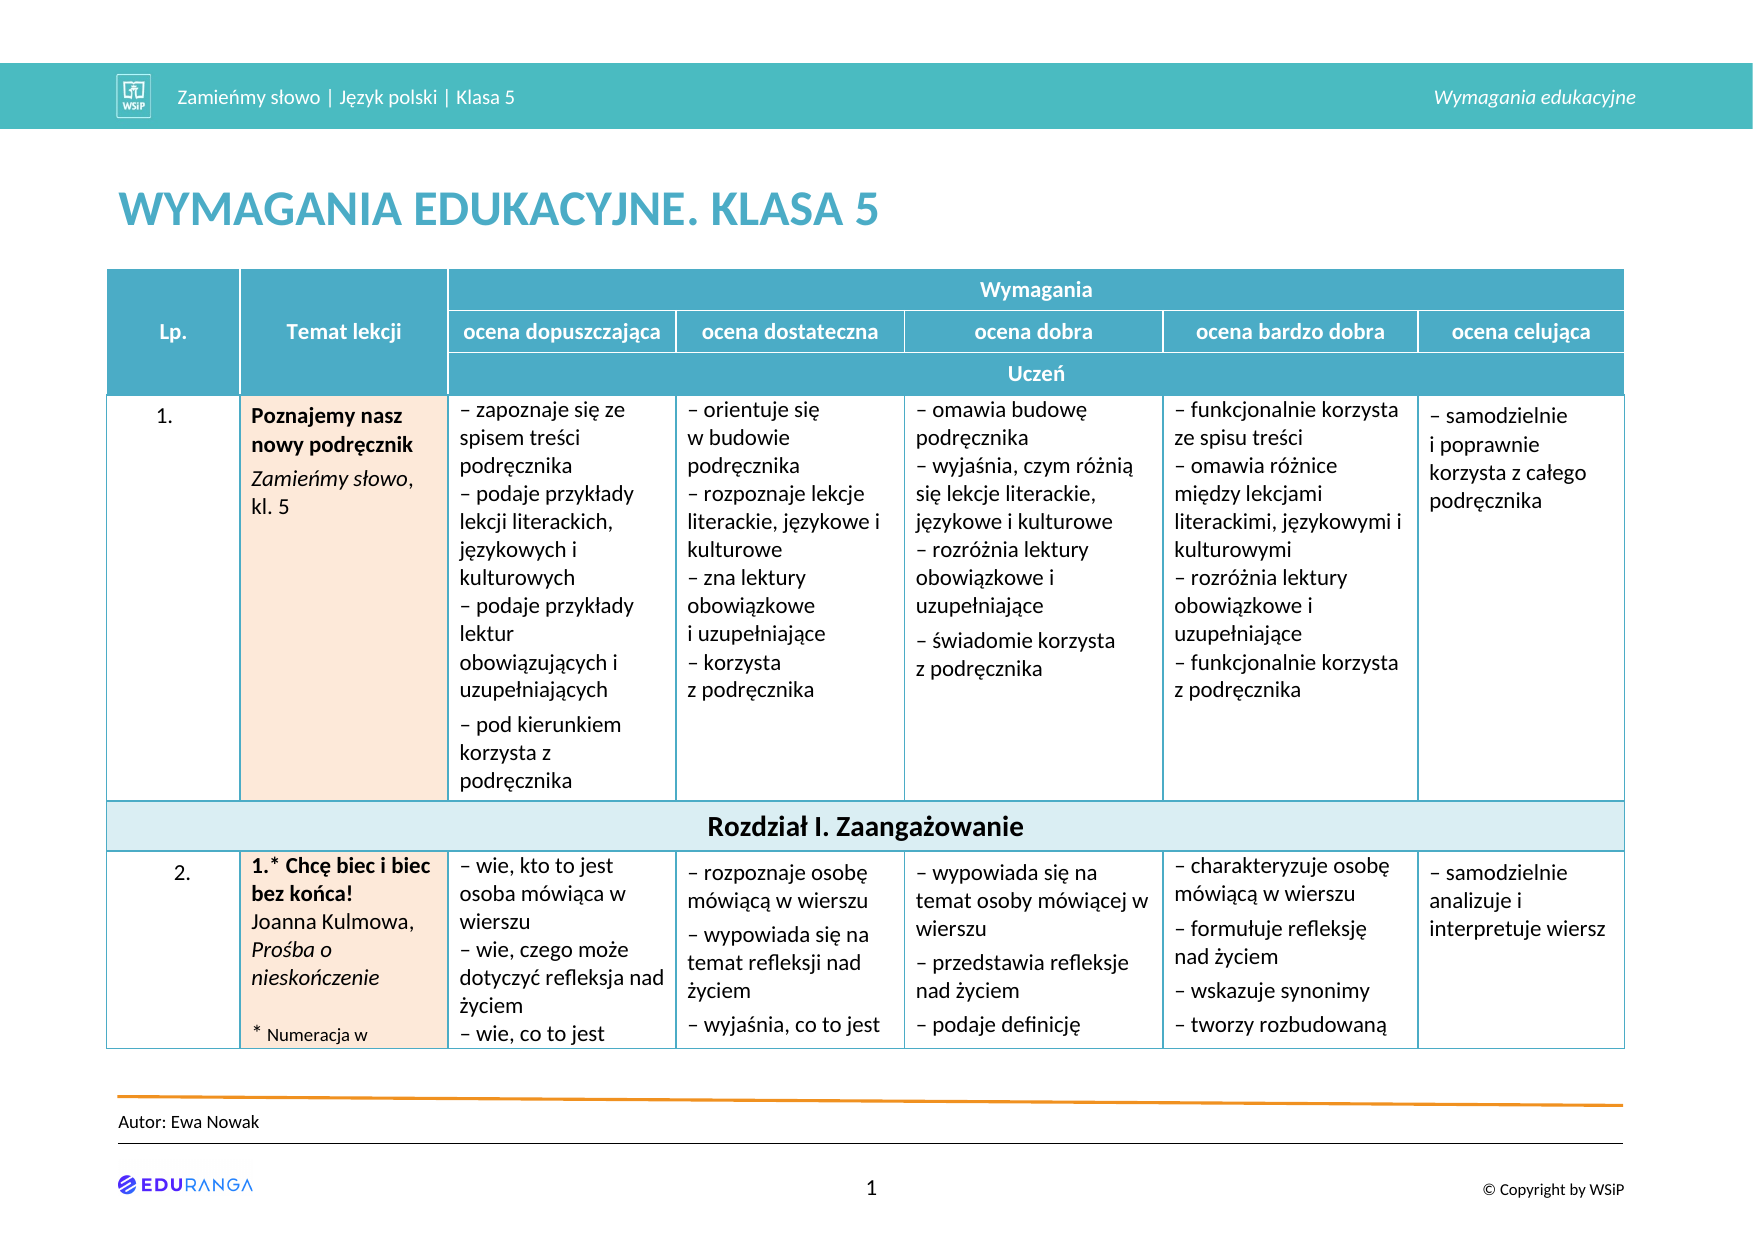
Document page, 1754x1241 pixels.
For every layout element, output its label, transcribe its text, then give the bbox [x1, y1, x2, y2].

table_cell Poznajemy nasz nowy podręcznik Zamieńmy słowo, kl. 5 [241, 396, 447, 800]
table_cell – orientuje się w budowie podręcznika – rozpoznaje lekcje literackie, językowe i kulturowe – zna lektury obowiązkowe i uzupełniające – korzysta z podręcznika [677, 396, 904, 800]
picture [118, 1159, 253, 1196]
picture [0, 63, 1753, 129]
table_cell – samodzielnie analizuje i interpretuje wiersz [1419, 852, 1624, 1048]
table_header Wymagania [449, 269, 1624, 310]
table_cell ocena dopuszczająca [449, 311, 675, 352]
table_cell ocena celująca [1419, 311, 1624, 352]
table_cell – zapoznaje się ze spisem treści podręcznika – podaje przykłady lekcji literackich, językowych i kulturowych – podaje przykłady lektur obowiązujących i uzupełniających – pod kierunkiem korzysta z podręcznika [449, 396, 675, 800]
table_cell – funkcjonalnie korzysta ze spisu treści – omawia różnice między lekcjami literackimi, językowymi i kulturowymi – rozróżnia lektury obowiązkowe i uzupełniające – funkcjonalnie korzysta z podręcznika [1164, 396, 1417, 800]
table_cell [107, 852, 239, 1048]
table_cell ocena bardzo dobra [1164, 311, 1417, 352]
table_cell Uczeń [449, 353, 1624, 394]
text Wymagania edukacyjne. KLASA 5 [118, 177, 1636, 238]
table_cell Rozdział I. Zaangażowanie [107, 802, 1624, 850]
table_header Lp. [107, 269, 239, 394]
table_cell – omawia budowę podręcznika – wyjaśnia, czym różnią się lekcje literackie, językowe i kulturowe – rozróżnia lektury obowiązkowe i uzupełniające – świadomie korzysta z podręcznika [905, 396, 1162, 800]
table_cell – samodzielnie i poprawnie korzysta z całego podręcznika [1419, 396, 1624, 800]
table_cell ocena dobra [905, 311, 1162, 352]
table_cell [107, 396, 239, 800]
table_header Temat lekcji [241, 269, 447, 394]
table_cell ocena dostateczna [677, 311, 904, 352]
